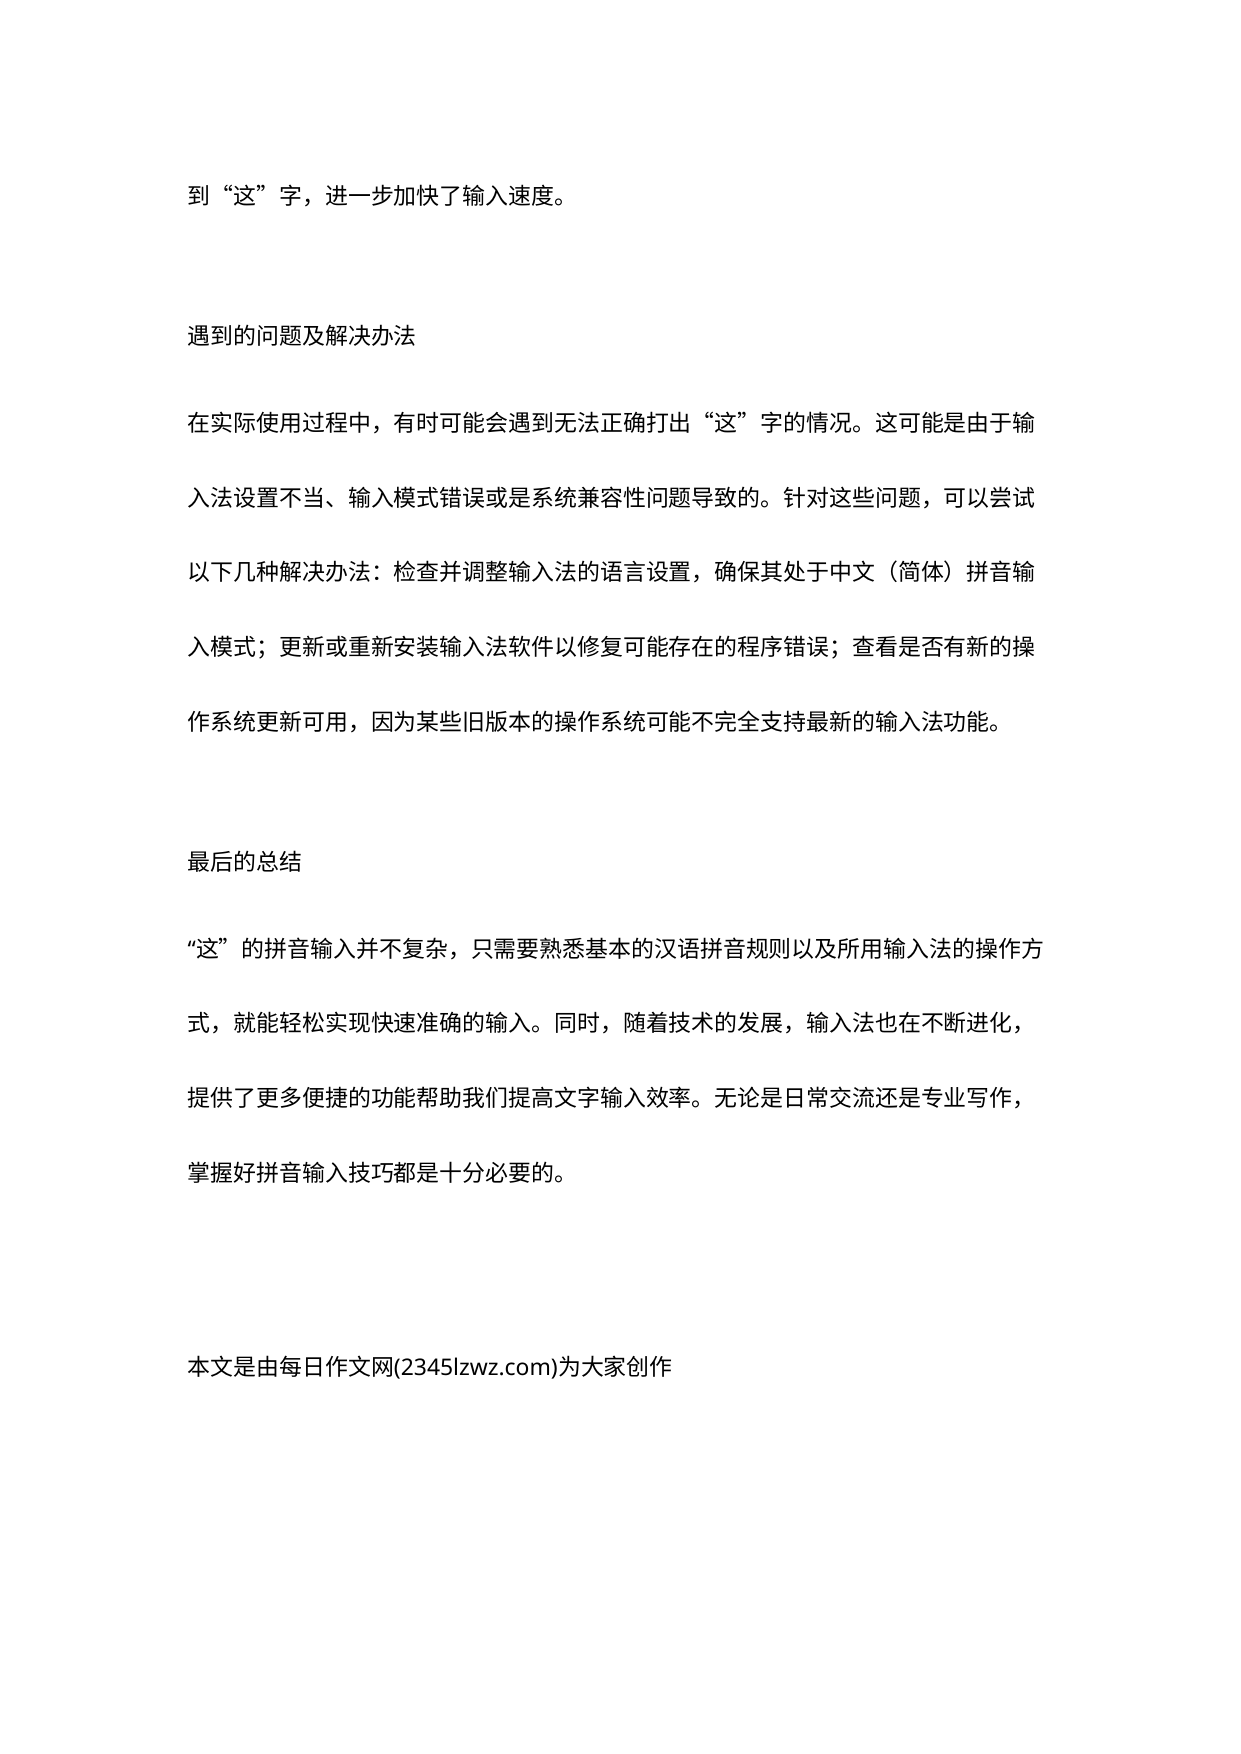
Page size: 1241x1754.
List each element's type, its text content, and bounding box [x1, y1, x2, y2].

text 遇到的问题及解决办法 [187, 302, 1053, 367]
text “这”的拼音输入并不复杂，只需要熟悉基本的汉语拼音规则以及所用输入法的操作方式，就能轻松实现快速准确的输入。同时，随着技术的发展，输入法也在不断进化，提供了更多便捷的功能帮助我们提高文字输入效率。无论是日常交流还是专业写作，掌握好拼音输入技巧都是十分必要的。 [187, 915, 1053, 1204]
text 在实际使用过程中，有时可能会遇到无法正确打出“这”字的情况。这可能是由于输入法设置不当、输入模式错误或是系统兼容性问题导致的。针对这些问题，可以尝试以下几种解决办法：检查并调整输入法的语言设置，确保其处于中文（简体）拼音输入模式；更新或重新安装输入法软件以修复可能存在的程序错误；查看是否有新的操作系统更新可用，因为某些旧版本的操作系统可能不完全支持最新的输入法功能。 [187, 389, 1053, 753]
text 本文是由每日作文网(2345lzwz.com)为大家创作 [187, 1333, 1053, 1398]
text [187, 162, 1053, 227]
text 最后的总结 [187, 828, 1053, 893]
